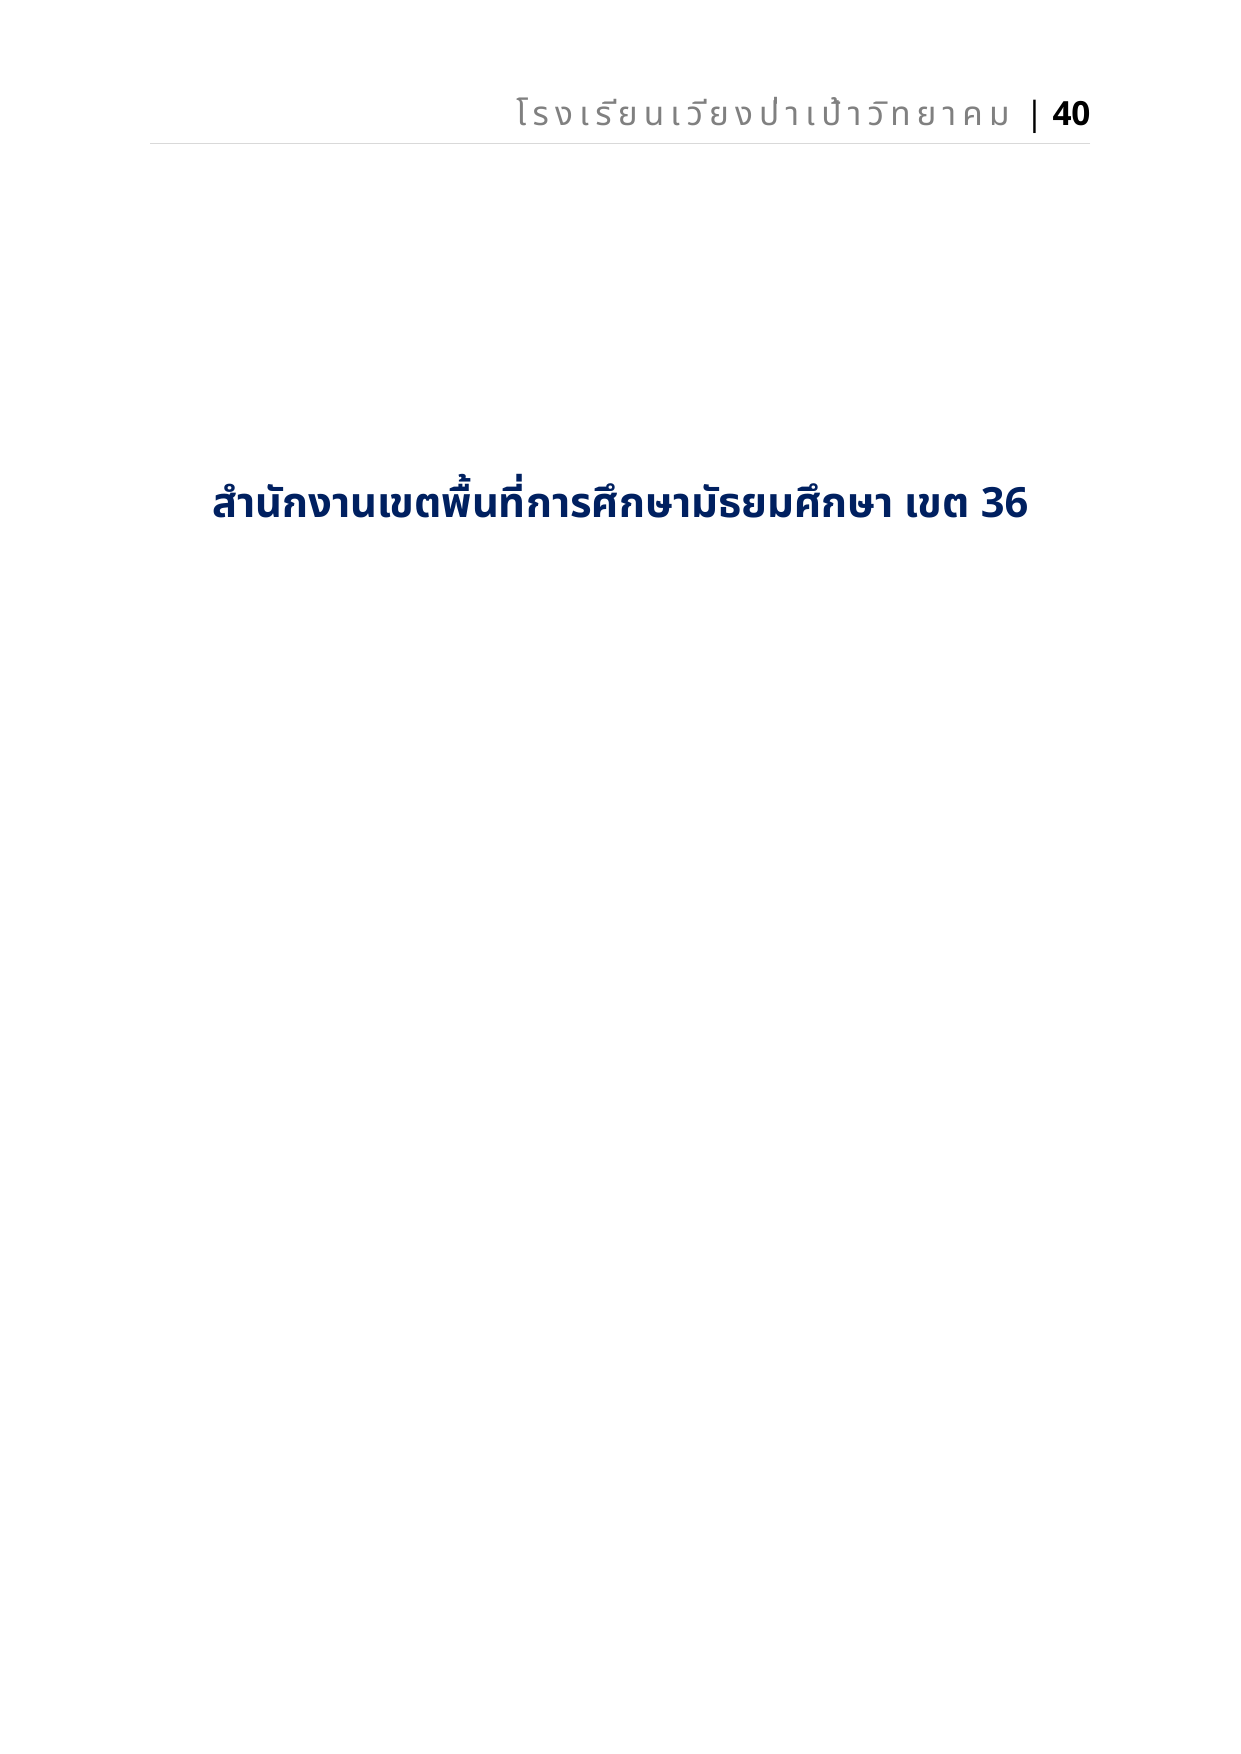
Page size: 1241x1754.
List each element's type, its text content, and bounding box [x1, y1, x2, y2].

text สำนักงานเขตพื้นที่การศึกษามัธยมศึกษา เขต 36 [150, 473, 1090, 536]
